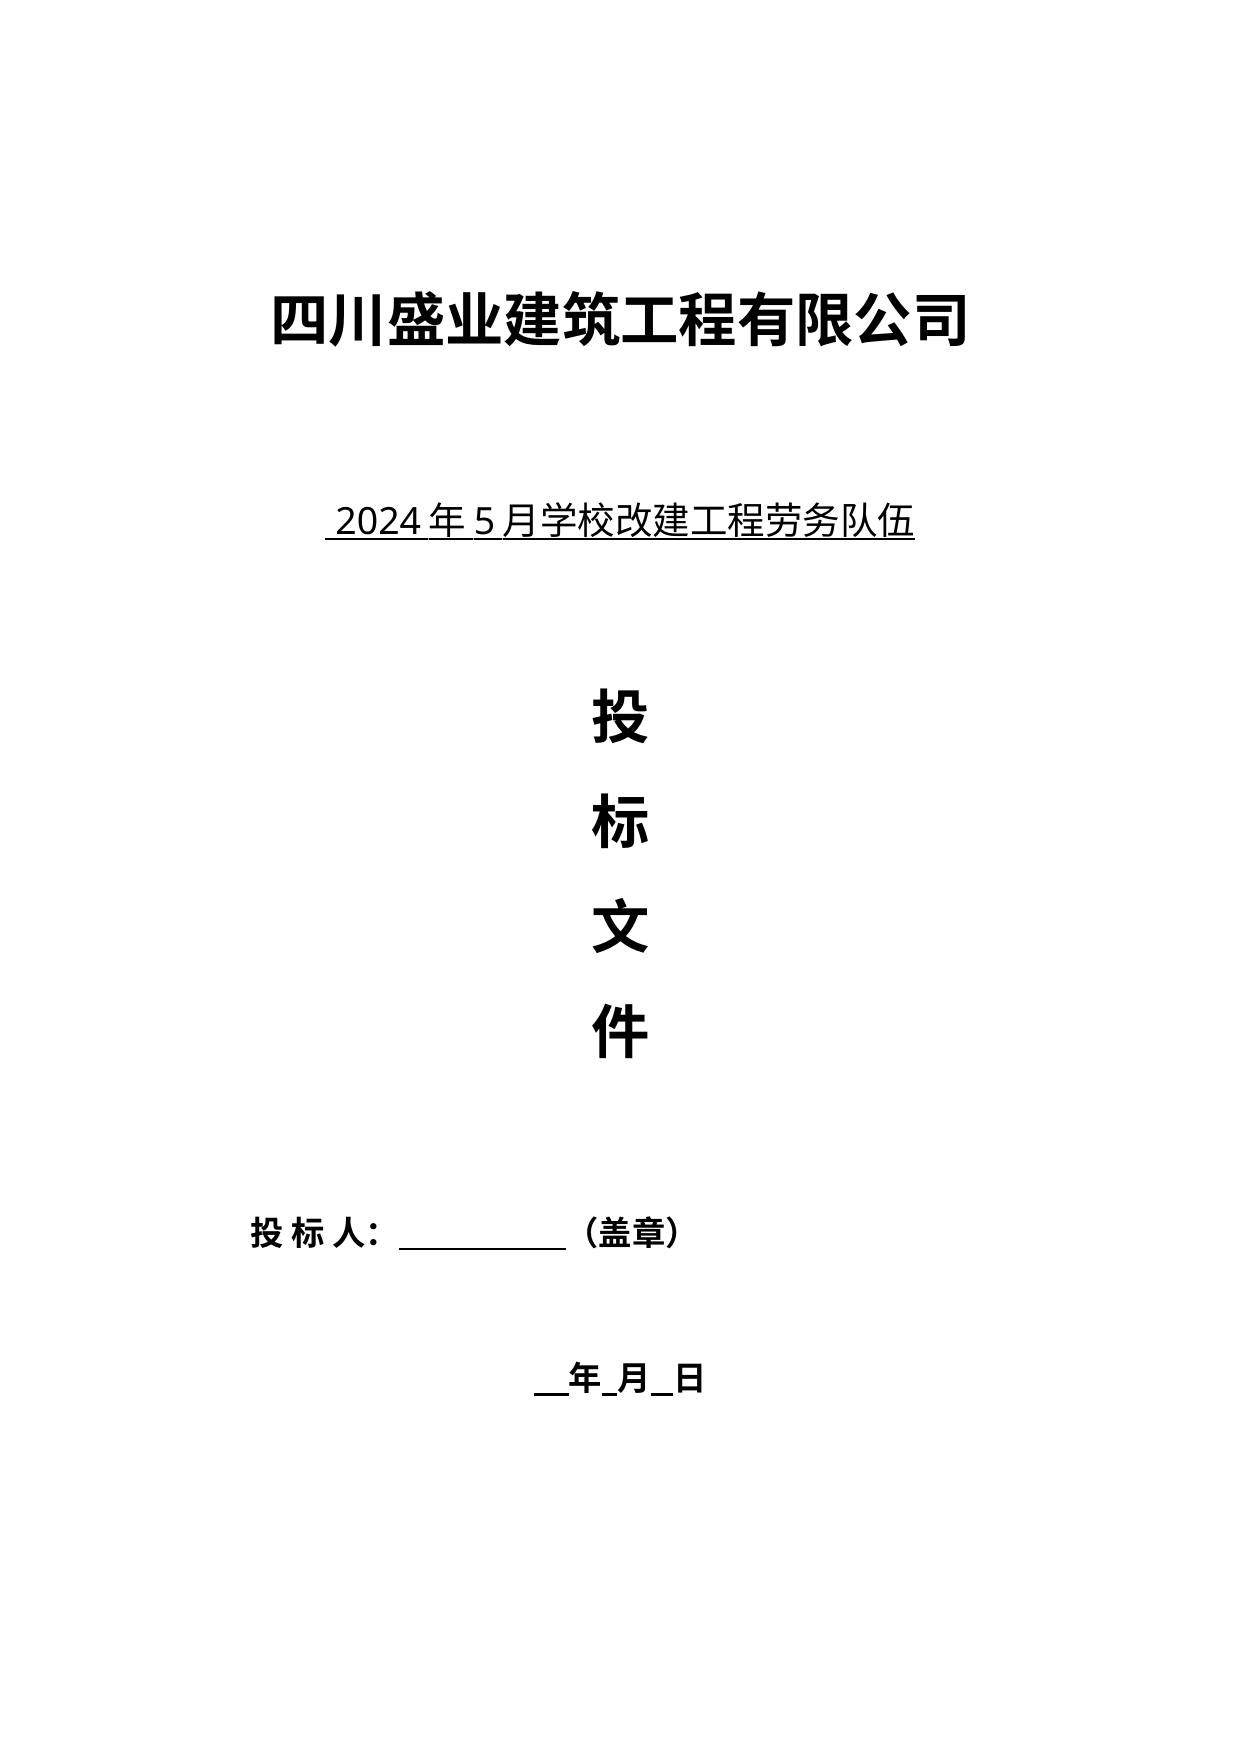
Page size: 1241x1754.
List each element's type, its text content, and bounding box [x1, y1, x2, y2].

text 投 [150, 664, 1090, 761]
text 投 标 人： （盖章） [150, 1198, 1090, 1263]
text 件 [150, 980, 1090, 1077]
text 年 月 日 [150, 1344, 1090, 1409]
text 四川盛业建筑工程有限公司 [150, 267, 1090, 365]
text 2024年5月学校改建工程劳务队伍 [150, 486, 1090, 551]
text 标 [150, 769, 1090, 867]
text 文 [150, 874, 1090, 972]
